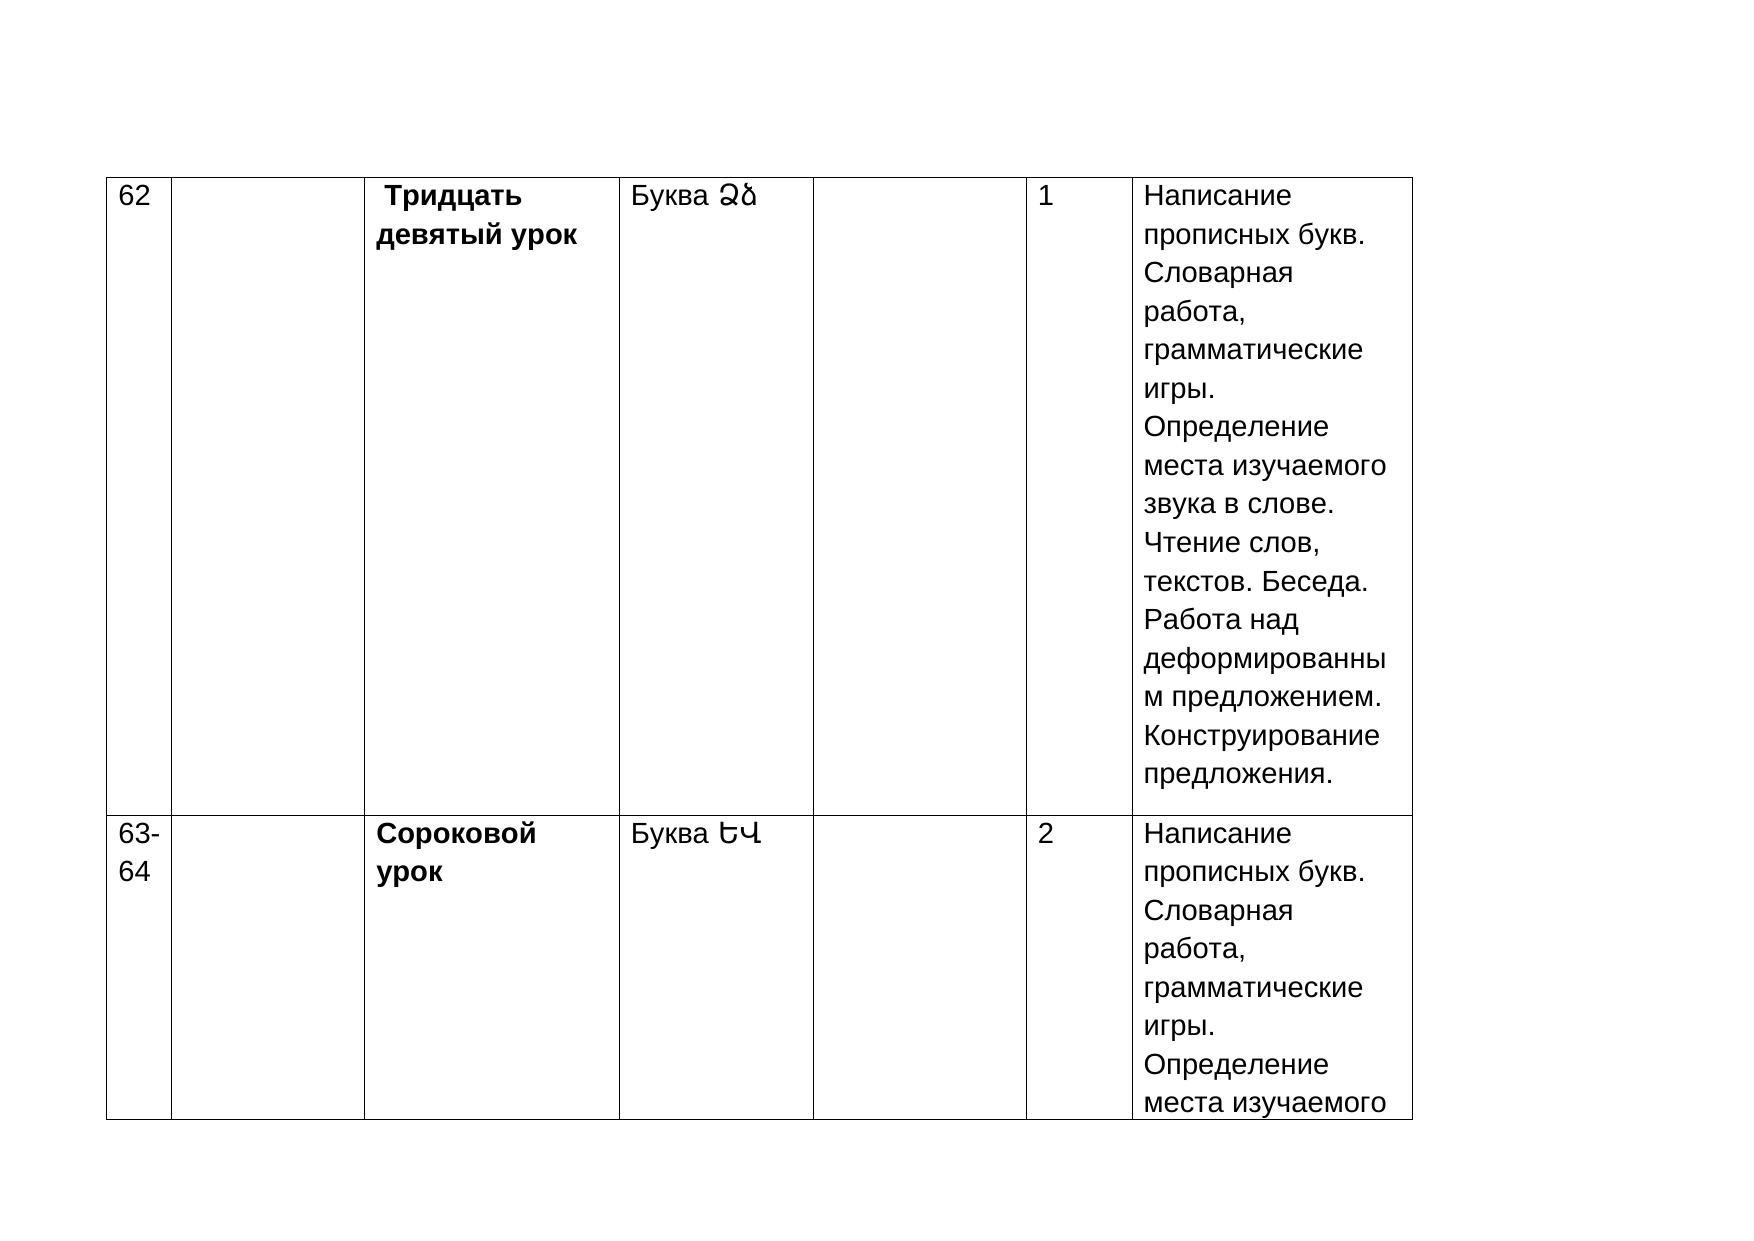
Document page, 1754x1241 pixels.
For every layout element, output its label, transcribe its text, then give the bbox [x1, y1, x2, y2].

table_cell [172, 178, 364, 814]
table_cell [172, 816, 364, 1119]
table_cell Буква Ձձ [620, 178, 813, 814]
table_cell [1133, 178, 1412, 814]
table_cell 2 [1027, 816, 1132, 1119]
table_cell Тридцать девятый урок [365, 178, 619, 814]
table_cell [814, 178, 1026, 814]
table_cell Сороковой урок [365, 816, 619, 1119]
table_cell 1 [1027, 178, 1132, 814]
table_cell 62 [107, 178, 171, 814]
table_cell 63-64 [107, 816, 171, 1119]
table_cell [814, 816, 1026, 1119]
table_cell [1133, 816, 1412, 1119]
table_cell Буква ԵՎ [620, 816, 813, 1119]
